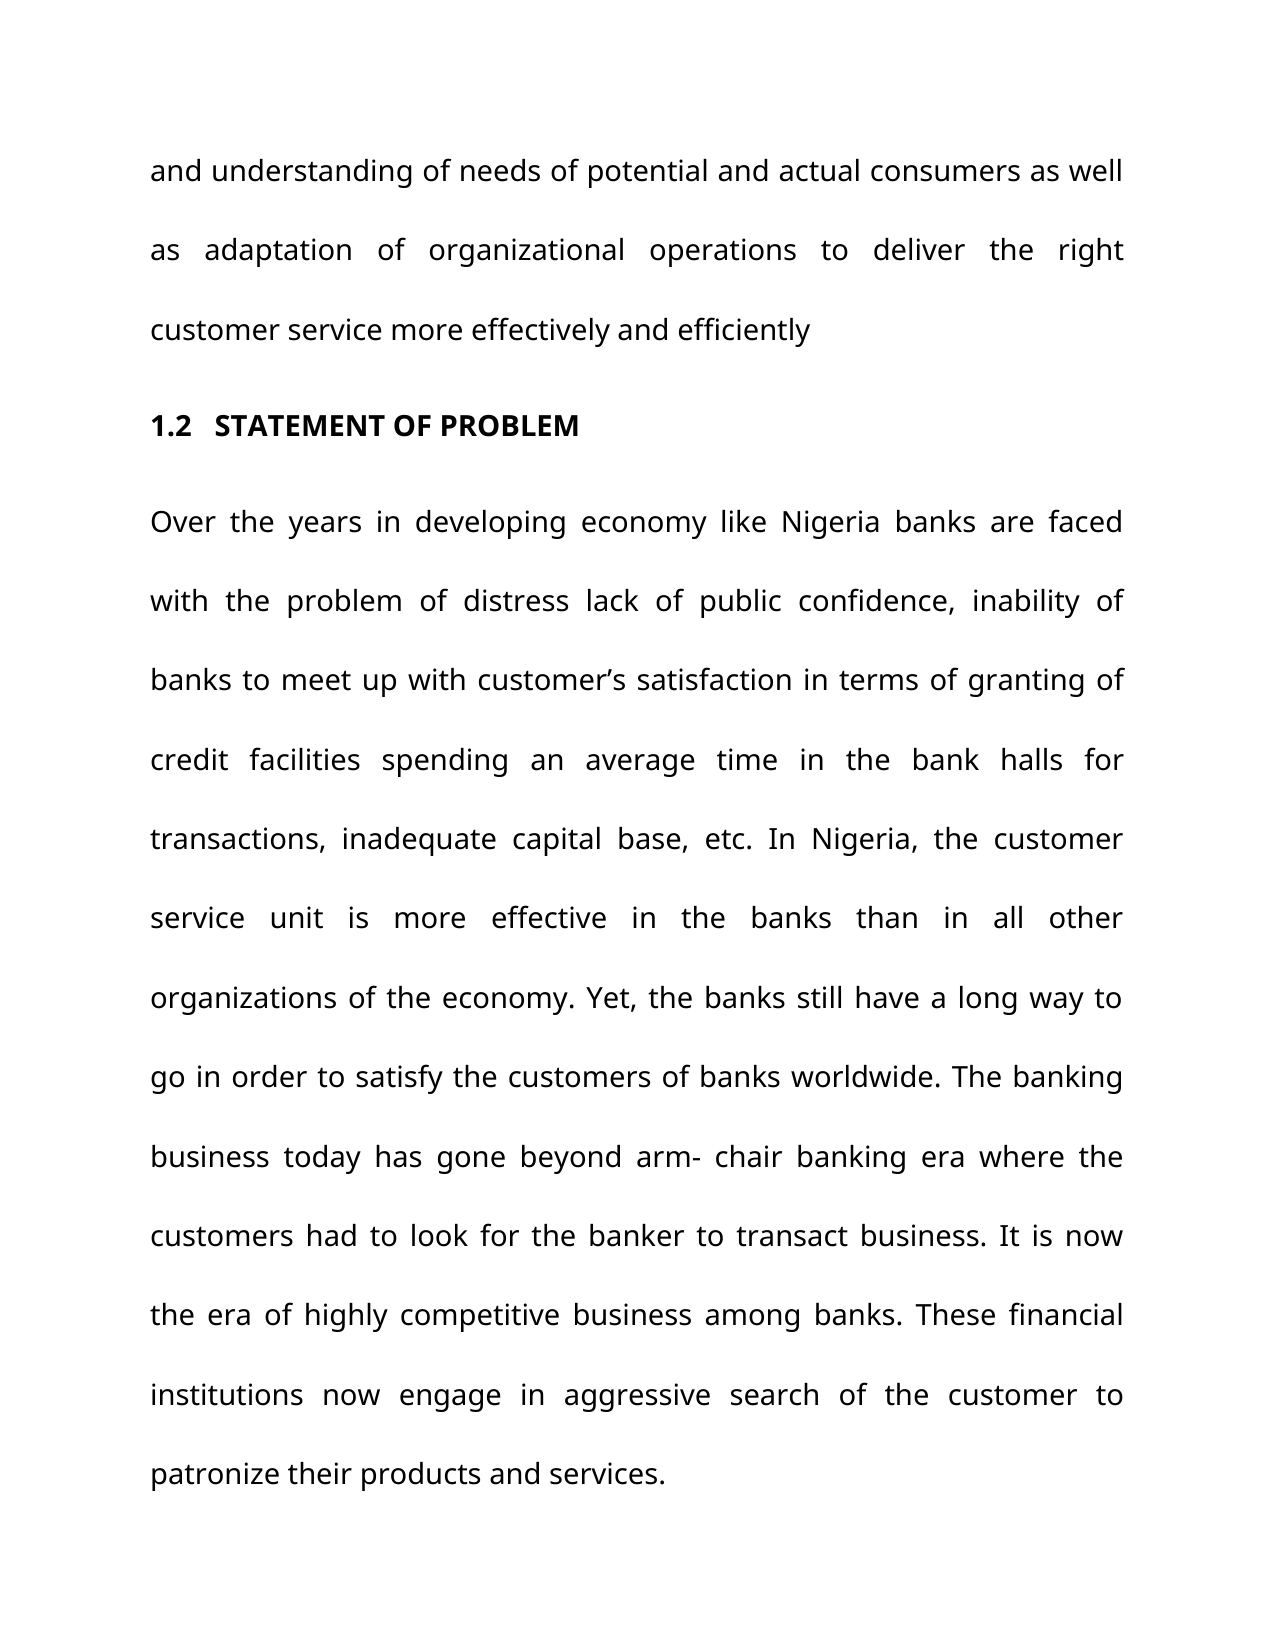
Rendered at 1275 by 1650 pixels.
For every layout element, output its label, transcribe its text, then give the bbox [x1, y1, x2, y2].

text 1.2 STATEMENT OF PROBLEM [150, 405, 1125, 444]
text Over the years in developing economy like Nigeria banks are faced with the problem of distress lack of public confidence, inability of banks to meet up with customer’s satisfaction in terms of granting of credit facilities spending an average time in the bank halls for transactions, inadequate capital base, etc. In Nigeria, the customer service unit is more effective in the banks than in all other organizations of the economy. Yet, the banks still have a long way to go in order to satisfy the customers of banks worldwide. The banking business today has gone beyond arm- chair banking era where the customers had to look for the banker to transact business. It is now the era of highly competitive business among banks. These financial institutions now engage in aggressive search of the customer to patronize their products and services. [150, 501, 1125, 1493]
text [150, 150, 1125, 348]
